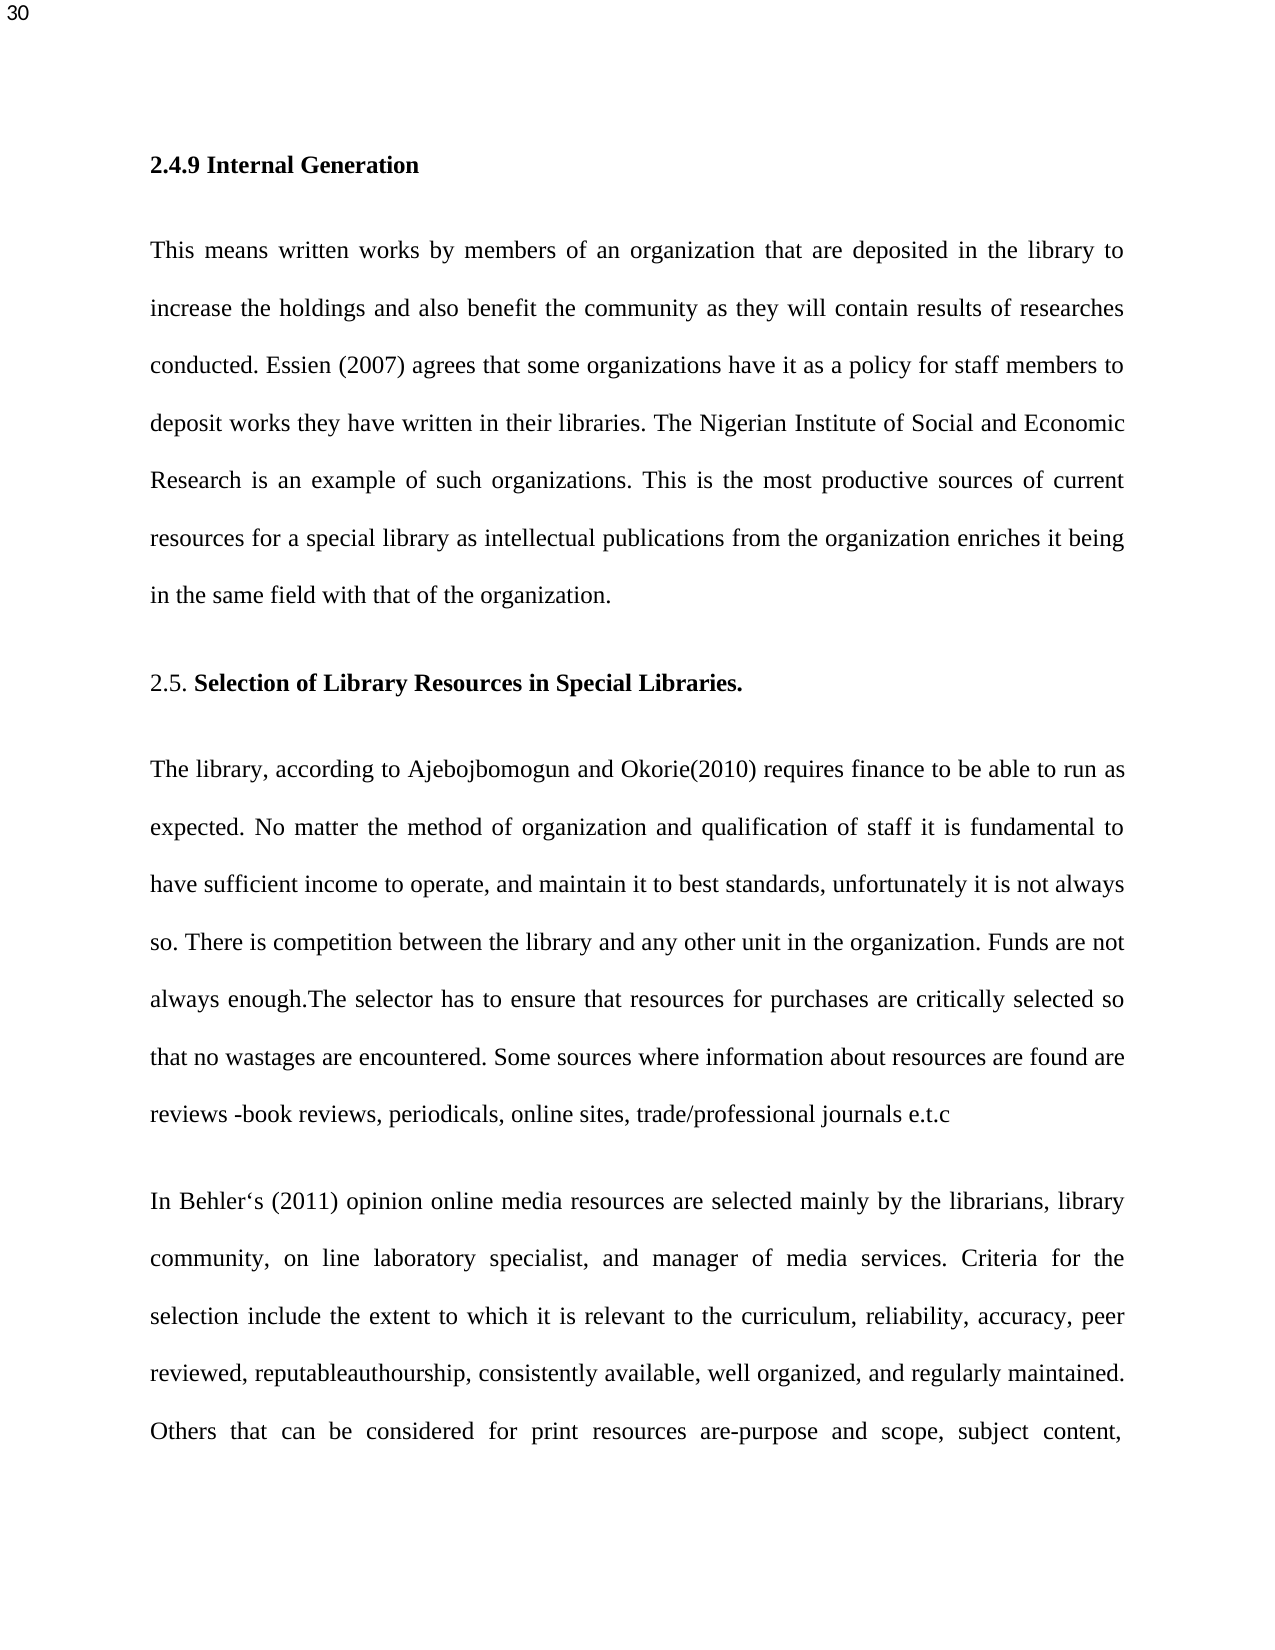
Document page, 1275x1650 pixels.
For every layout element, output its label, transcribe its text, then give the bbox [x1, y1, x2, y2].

text The library, according to Ajebojbomogun and Okorie(2010) requires finance to be able to run as expected. No matter the method of organization and qualification of staff it is fundamental to have sufficient income to operate, and maintain it to best standards, unfortunately it is not always so. There is competition between the library and any other unit in the organization. Funds are not always enough.The selector has to ensure that resources for purchases are critically selected so that no wastages are encountered. Some sources where information about resources are found are reviews -book reviews, periodicals, online sites, trade/professional journals e.t.c [150, 754, 1125, 1128]
text In Behler‘s (2011) opinion online media resources are selected mainly by the librarians, library community, on line laboratory specialist, and manager of media services. Criteria for the selection include the extent to which it is relevant to the curriculum, reliability, accuracy, peer reviewed, reputableauthourship, consistently available, well organized, and regularly maintained. Others that can be considered for print resources are-purpose and scope, subject content, [150, 1186, 1125, 1445]
subtitle Selection of Library Resources in Special Libraries. [150, 668, 1194, 697]
subtitle Internal Generation [150, 150, 1194, 179]
text This means written works by members of an organization that are deposited in the library to increase the holdings and also benefit the community as they will contain results of researches conducted. Essien (2007) agrees that some organizations have it as a policy for staff members to deposit works they have written in their libraries. The Nigerian Institute of Social and Economic Research is an example of such organizations. This is the most productive sources of current resources for a special library as intellectual publications from the organization enriches it being in the same field with that of the organization. [150, 236, 1125, 609]
